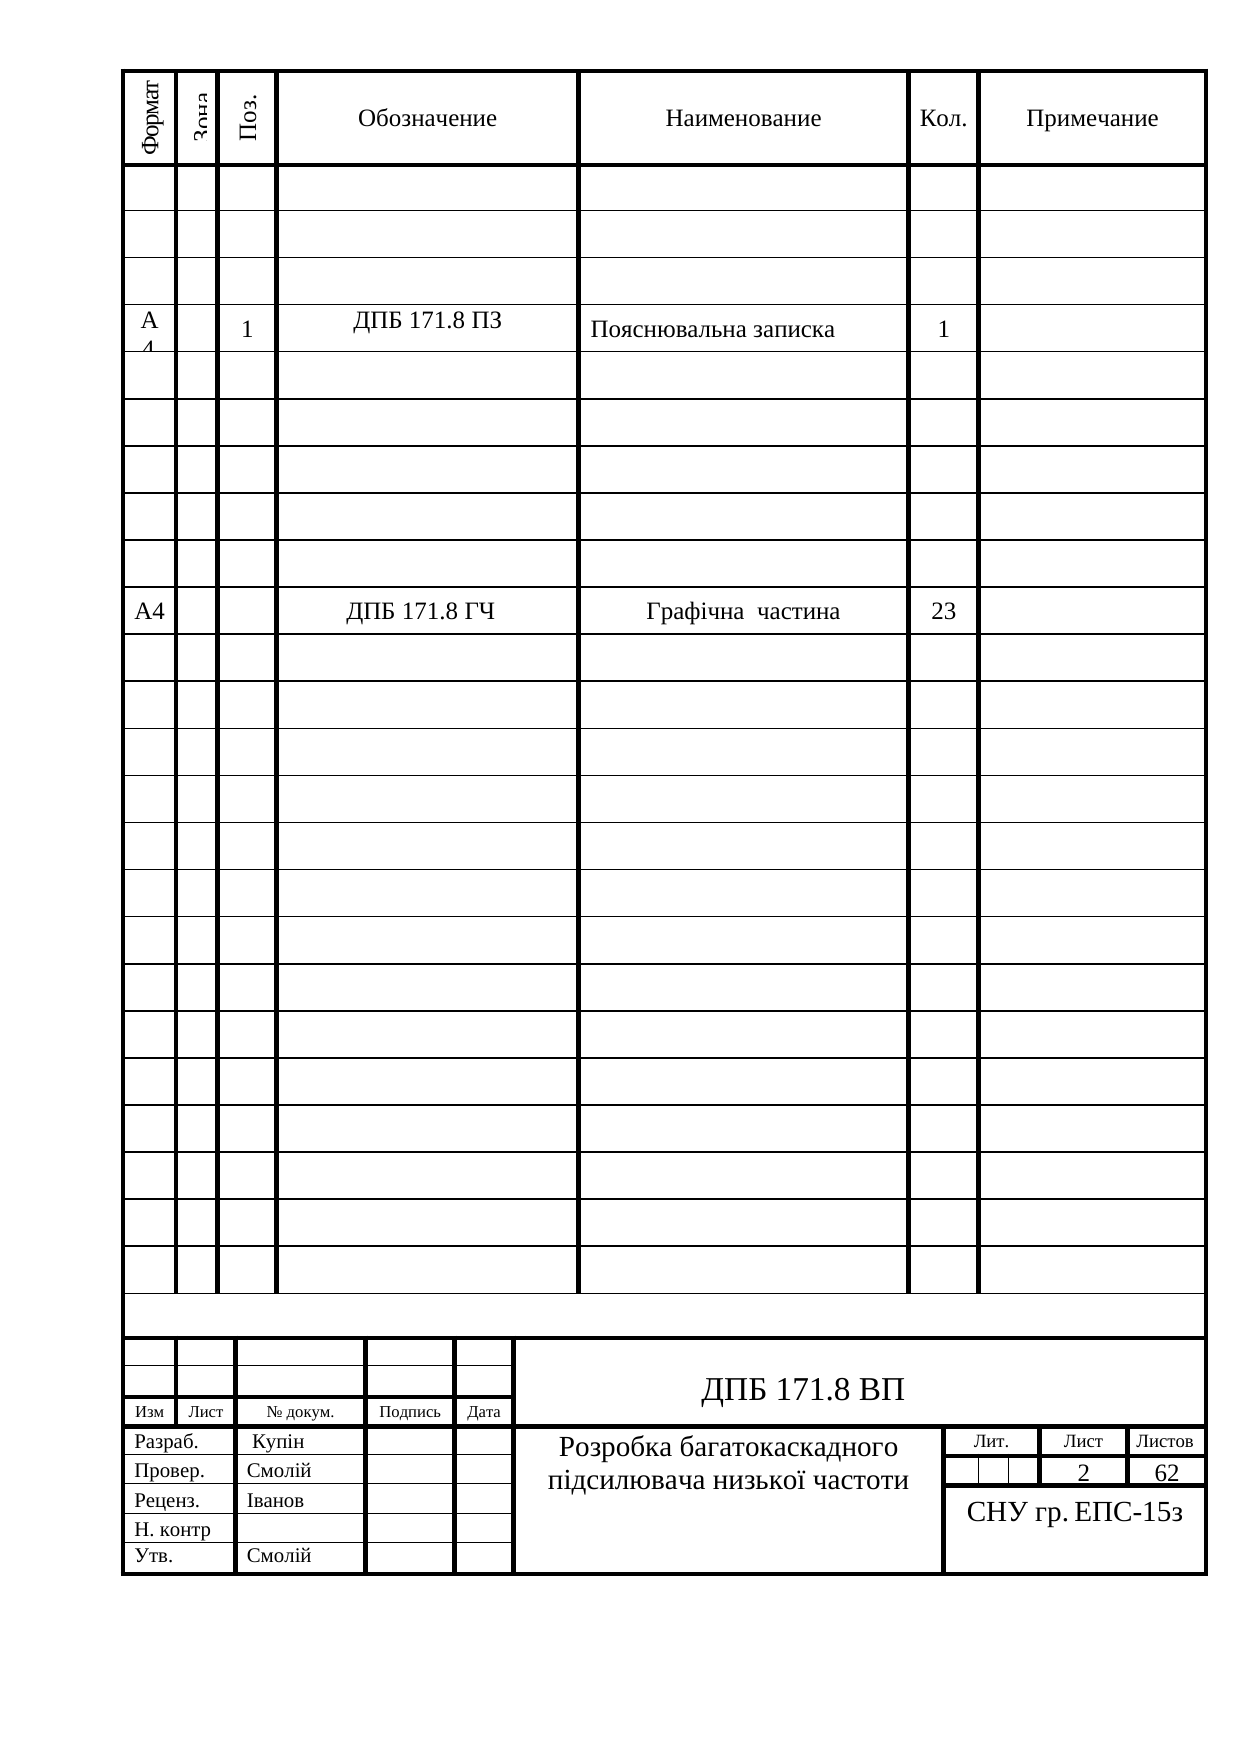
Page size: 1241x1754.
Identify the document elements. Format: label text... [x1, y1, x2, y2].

table_cell [125, 167, 174, 209]
table_cell [220, 823, 274, 869]
table_cell [178, 1106, 215, 1151]
table_cell [220, 494, 274, 539]
table_cell [220, 167, 274, 209]
table_cell [911, 635, 976, 680]
table_cell [178, 494, 215, 539]
table_cell [279, 494, 576, 539]
table_cell [178, 1200, 215, 1245]
table_cell [581, 400, 906, 445]
table_cell [220, 1247, 274, 1292]
table_cell [178, 167, 215, 209]
table_cell [581, 447, 906, 492]
table_cell [220, 776, 274, 822]
table_cell [178, 352, 215, 398]
table_cell [981, 211, 1204, 257]
table_cell [911, 400, 976, 445]
table_cell Подпись [368, 1399, 452, 1424]
table_cell 1 [220, 305, 274, 351]
table_cell Лит. [946, 1429, 1037, 1453]
table_cell [220, 870, 274, 916]
table_cell [981, 682, 1204, 727]
table_cell [981, 965, 1204, 1010]
table_cell [368, 1543, 452, 1571]
table_cell [178, 776, 215, 822]
table_cell [981, 729, 1204, 774]
table_cell [220, 965, 274, 1010]
table_cell [368, 1366, 452, 1394]
table_cell [125, 1106, 174, 1151]
table_cell [125, 776, 174, 822]
table_cell ДПБ 171.8 ПЗ [279, 305, 576, 351]
table_cell [1009, 1458, 1037, 1483]
table_cell [981, 258, 1204, 304]
table_cell [178, 823, 215, 869]
table_cell [368, 1455, 452, 1483]
table_cell [981, 870, 1204, 916]
table_cell Лист [1042, 1429, 1125, 1453]
table_cell Пояснювальна записка [581, 305, 906, 351]
table_cell [125, 541, 174, 586]
table_cell [981, 917, 1204, 963]
table_cell [220, 682, 274, 727]
table_cell [581, 258, 906, 304]
table_cell Лист [178, 1399, 233, 1424]
table_cell [279, 917, 576, 963]
table_cell [220, 1059, 274, 1104]
table_cell [125, 211, 174, 257]
table_cell [581, 494, 906, 539]
table_cell [279, 1012, 576, 1057]
table_cell [178, 1247, 215, 1292]
table_cell [981, 776, 1204, 822]
table_cell Смолій [238, 1543, 363, 1571]
table_cell [178, 729, 215, 774]
table_cell [220, 917, 274, 963]
table_cell Провер. [125, 1455, 233, 1483]
table_header Примечание [981, 73, 1204, 162]
table_cell [457, 1543, 511, 1571]
table_cell [911, 965, 976, 1010]
table_cell [581, 211, 906, 257]
table_cell [981, 1247, 1204, 1292]
table_cell [279, 1106, 576, 1151]
table_cell А 4 [125, 305, 174, 351]
table_cell [279, 1059, 576, 1104]
table_cell [911, 823, 976, 869]
table_cell [178, 1153, 215, 1198]
table_cell Листов [1130, 1429, 1204, 1453]
table_cell [220, 352, 274, 398]
table_header Кол. [911, 73, 976, 162]
table_cell [911, 682, 976, 727]
table_cell [279, 400, 576, 445]
table_cell [911, 494, 976, 539]
table_cell Смолій [238, 1455, 363, 1483]
table_cell [125, 729, 174, 774]
table_cell № докум. [238, 1399, 363, 1424]
table_cell [178, 447, 215, 492]
table_cell [220, 211, 274, 257]
table_cell Реценз. [125, 1484, 233, 1512]
table_cell [220, 729, 274, 774]
table_cell [220, 447, 274, 492]
table_cell [981, 635, 1204, 680]
table_cell [911, 447, 976, 492]
table_cell Дата [457, 1399, 511, 1424]
table_cell [981, 305, 1204, 351]
table_cell [981, 541, 1204, 586]
table_cell [125, 1012, 174, 1057]
table_cell [911, 917, 976, 963]
table_cell [279, 635, 576, 680]
table_cell [125, 352, 174, 398]
table_cell Изм [125, 1399, 174, 1424]
table_cell [981, 588, 1204, 633]
table_cell Купін [238, 1429, 363, 1453]
table_cell [457, 1429, 511, 1453]
table_cell [178, 1012, 215, 1057]
table_cell [125, 1247, 174, 1292]
table_cell [981, 352, 1204, 398]
table_cell [125, 823, 174, 869]
table_cell [279, 352, 576, 398]
table_cell [279, 1247, 576, 1292]
table_cell [911, 1247, 976, 1292]
table_cell Утв. [125, 1543, 233, 1571]
table_cell [981, 1153, 1204, 1198]
table_cell [279, 211, 576, 257]
table_cell [178, 917, 215, 963]
table_cell [279, 729, 576, 774]
table_cell [125, 400, 174, 445]
table_cell [911, 258, 976, 304]
table_cell [125, 447, 174, 492]
table_cell Розробка багатокаскадного підсилювача низької частоти [516, 1429, 941, 1571]
table_cell [457, 1514, 511, 1542]
table_cell [125, 258, 174, 304]
table_cell [581, 1153, 906, 1198]
table_cell [220, 541, 274, 586]
table_cell [279, 682, 576, 727]
table_cell Іванов [238, 1484, 363, 1512]
table_cell [457, 1484, 511, 1512]
table_cell 62 [1130, 1458, 1204, 1483]
table_cell [911, 1106, 976, 1151]
table_cell [368, 1340, 452, 1365]
table_cell [125, 1153, 174, 1198]
table_cell 1 [911, 305, 976, 351]
table_cell [368, 1514, 452, 1542]
table_cell [279, 965, 576, 1010]
table_cell [125, 1059, 174, 1104]
table_cell ДПБ 171.8 ГЧ [279, 588, 576, 633]
table_cell Графічна частина [581, 588, 906, 633]
table_cell [125, 870, 174, 916]
table_cell [911, 729, 976, 774]
table_cell [911, 541, 976, 586]
table_cell [125, 682, 174, 727]
table_cell [238, 1340, 363, 1365]
table_header Формат [125, 73, 174, 162]
table_cell . [581, 682, 906, 727]
table_cell [981, 400, 1204, 445]
table_cell [581, 1200, 906, 1245]
table_cell [279, 823, 576, 869]
table_cell [125, 1366, 174, 1394]
table_cell [911, 776, 976, 822]
table_cell [368, 1429, 452, 1453]
table_cell [279, 447, 576, 492]
table_cell [981, 1059, 1204, 1104]
table_cell [581, 870, 906, 916]
table_cell [125, 917, 174, 963]
table_cell [981, 167, 1204, 209]
table_cell [220, 588, 274, 633]
table_cell [581, 352, 906, 398]
table_cell [368, 1484, 452, 1512]
table_cell [178, 965, 215, 1010]
table_cell [581, 541, 906, 586]
table_cell [581, 1012, 906, 1057]
table_cell [911, 1012, 976, 1057]
table_cell [220, 1106, 274, 1151]
table_cell [911, 1059, 976, 1104]
table_cell А4 [125, 588, 174, 633]
table_cell Разраб. [125, 1429, 233, 1453]
table_cell [946, 1458, 978, 1483]
table_cell [911, 352, 976, 398]
table_cell [178, 541, 215, 586]
table_cell [220, 1012, 274, 1057]
table_cell [125, 635, 174, 680]
table_cell 23 [911, 588, 976, 633]
table_cell [238, 1366, 363, 1394]
table_cell [981, 447, 1204, 492]
table_cell [125, 1200, 174, 1245]
table_cell [981, 1012, 1204, 1057]
table_cell [457, 1340, 511, 1365]
table_cell [911, 167, 976, 209]
table_cell [279, 1153, 576, 1198]
table_cell [279, 870, 576, 916]
table_cell [279, 541, 576, 586]
table_header Поз. [220, 73, 274, 162]
table_cell [125, 1294, 1204, 1336]
table_cell [911, 1200, 976, 1245]
table_cell [981, 1106, 1204, 1151]
table_header Наименование [581, 73, 906, 162]
table_cell [979, 1458, 1008, 1483]
table_cell [581, 917, 906, 963]
table_cell [178, 305, 215, 351]
table_cell [581, 635, 906, 680]
table_cell [125, 965, 174, 1010]
table_cell [178, 211, 215, 257]
table_cell [279, 776, 576, 822]
table_cell [238, 1514, 363, 1542]
table_cell [178, 870, 215, 916]
table_cell [279, 258, 576, 304]
table_cell [911, 1153, 976, 1198]
table_cell [178, 635, 215, 680]
table_cell [581, 1059, 906, 1104]
table_cell [581, 167, 906, 209]
table_cell [457, 1455, 511, 1483]
table_cell [178, 682, 215, 727]
table_cell [911, 211, 976, 257]
table_cell [981, 1200, 1204, 1245]
table_cell [279, 1200, 576, 1245]
table_cell [981, 823, 1204, 869]
table_cell [581, 823, 906, 869]
table_cell [581, 965, 906, 1010]
table_cell [178, 258, 215, 304]
table_cell [178, 1340, 233, 1365]
table_header Обозначение [279, 73, 576, 162]
table_cell [581, 776, 906, 822]
table_cell [178, 588, 215, 633]
table_cell [981, 494, 1204, 539]
table_cell ДПБ 171.8 ВП [516, 1340, 1204, 1424]
table_cell [457, 1366, 511, 1394]
table_cell [279, 167, 576, 209]
table_cell [581, 1106, 906, 1151]
table_cell 2 [1042, 1458, 1125, 1483]
table_cell [125, 1340, 174, 1365]
table_cell [178, 1366, 233, 1394]
table_header Зона [178, 73, 215, 162]
table_cell [581, 1247, 906, 1292]
table_cell Н. контр [125, 1514, 233, 1542]
table_cell [125, 494, 174, 539]
table_cell [581, 729, 906, 774]
table_cell [911, 870, 976, 916]
table_cell [220, 1200, 274, 1245]
table_cell [220, 258, 274, 304]
table_cell [220, 400, 274, 445]
table_cell СНУ гр. ЕПС-15з [946, 1488, 1204, 1571]
table_cell [220, 1153, 274, 1198]
table_cell [178, 400, 215, 445]
table_cell [178, 1059, 215, 1104]
table_cell [220, 635, 274, 680]
